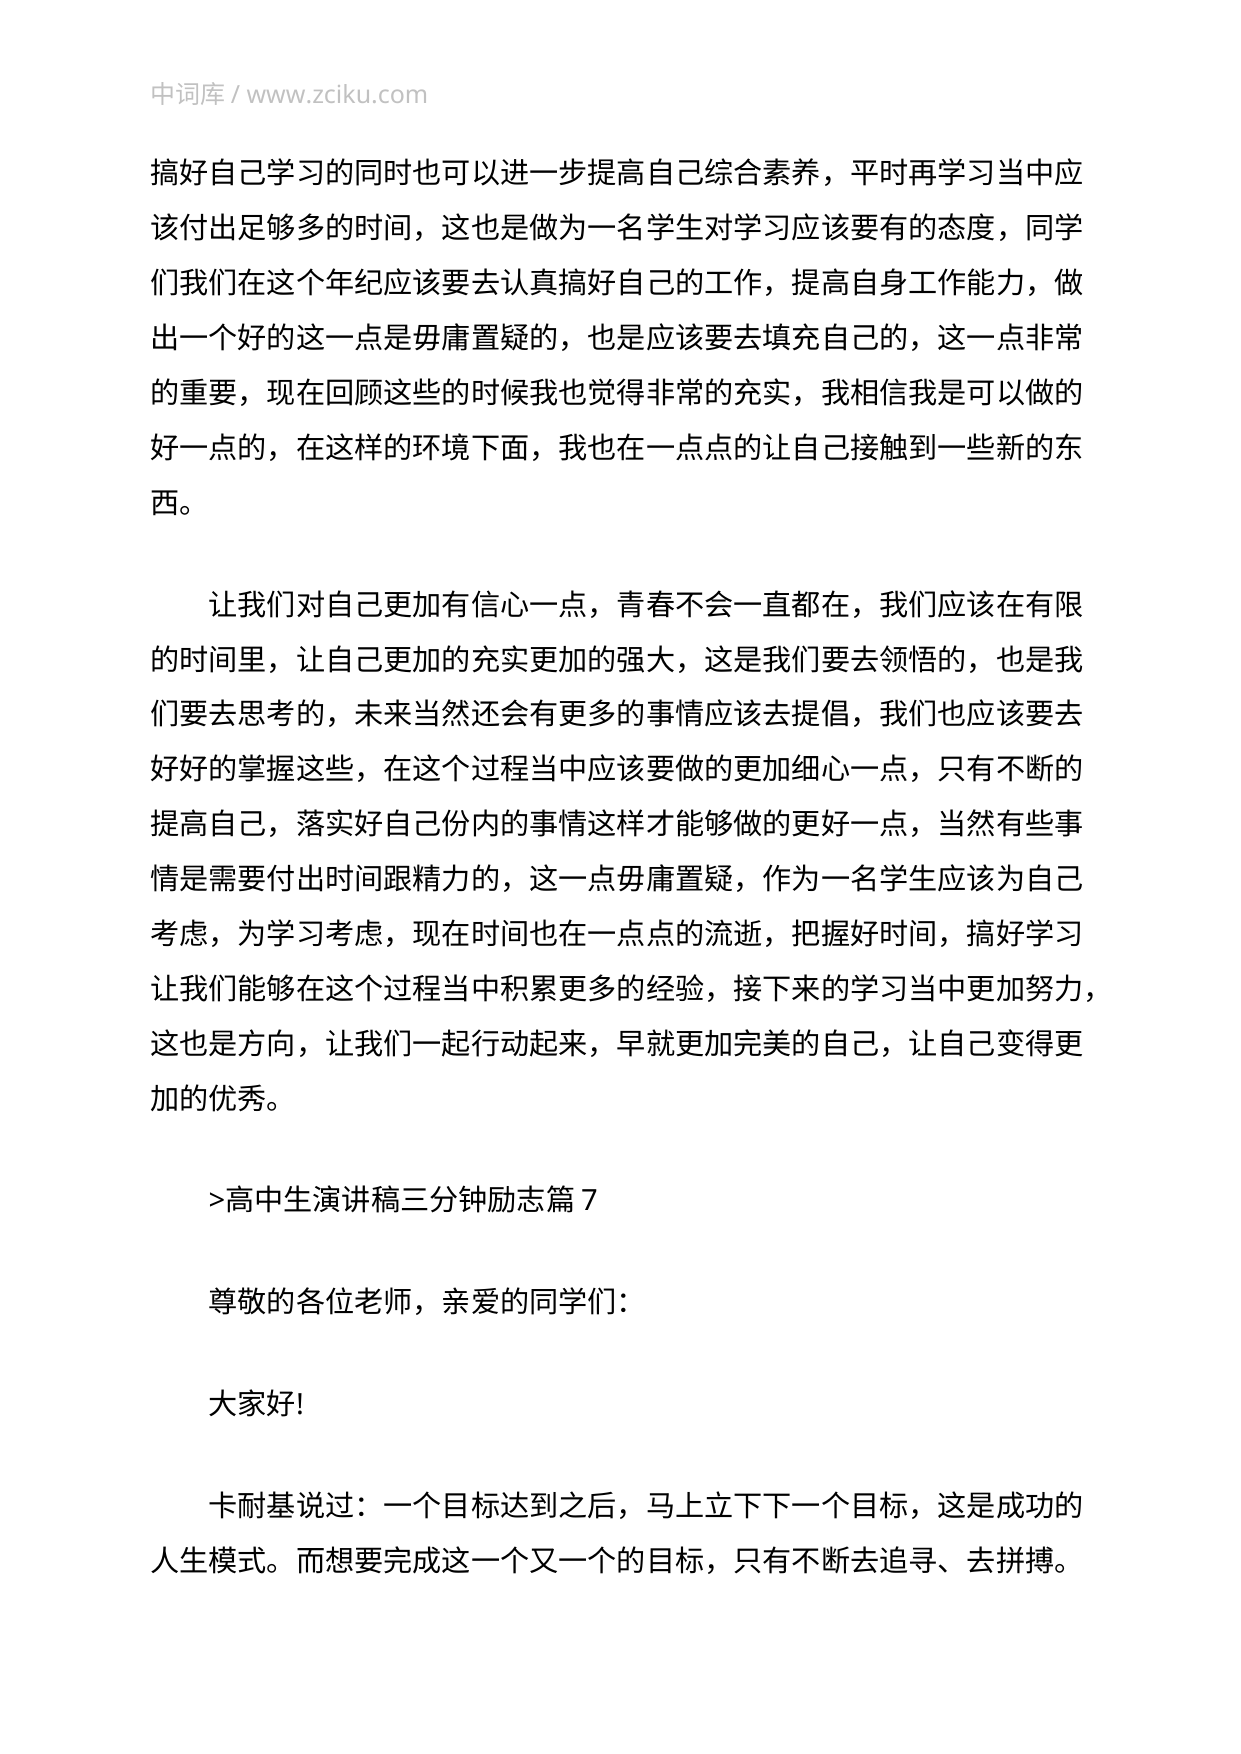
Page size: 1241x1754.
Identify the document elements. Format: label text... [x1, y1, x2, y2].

text 卡耐基说过：一个目标达到之后，马上立下下一个目标，这是成功的人生模式。而想要完成这一个又一个的目标，只有不断去追寻、去拼搏。 [150, 1483, 1090, 1580]
text 让我们对自己更加有信心一点，青春不会一直都在，我们应该在有限的时间里，让自己更加的充实更加的强大，这是我们要去领悟的，也是我们要去思考的，未来当然还会有更多的事情应该去提倡，我们也应该要去好好的掌握这些，在这个过程当中应该要做的更加细心一点，只有不断的提高自己，落实好自己份内的事情这样才能够做的更好一点，当然有些事情是需要付出时间跟精力的，这一点毋庸置疑，作为一名学生应该为自己考虑，为学习考虑，现在时间也在一点点的流逝，把握好时间，搞好学习让我们能够在这个过程当中积累更多的经验，接下来的学习当中更加努力，这也是方向，让我们一起行动起来，早就更加完美的自己，让自己变得更加的优秀。 [150, 581, 1090, 1117]
text 尊敬的各位老师，亲爱的同学们： [150, 1279, 1090, 1321]
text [150, 150, 1090, 522]
text >高中生演讲稿三分钟励志篇7 [150, 1177, 1090, 1219]
text 大家好! [150, 1381, 1090, 1423]
